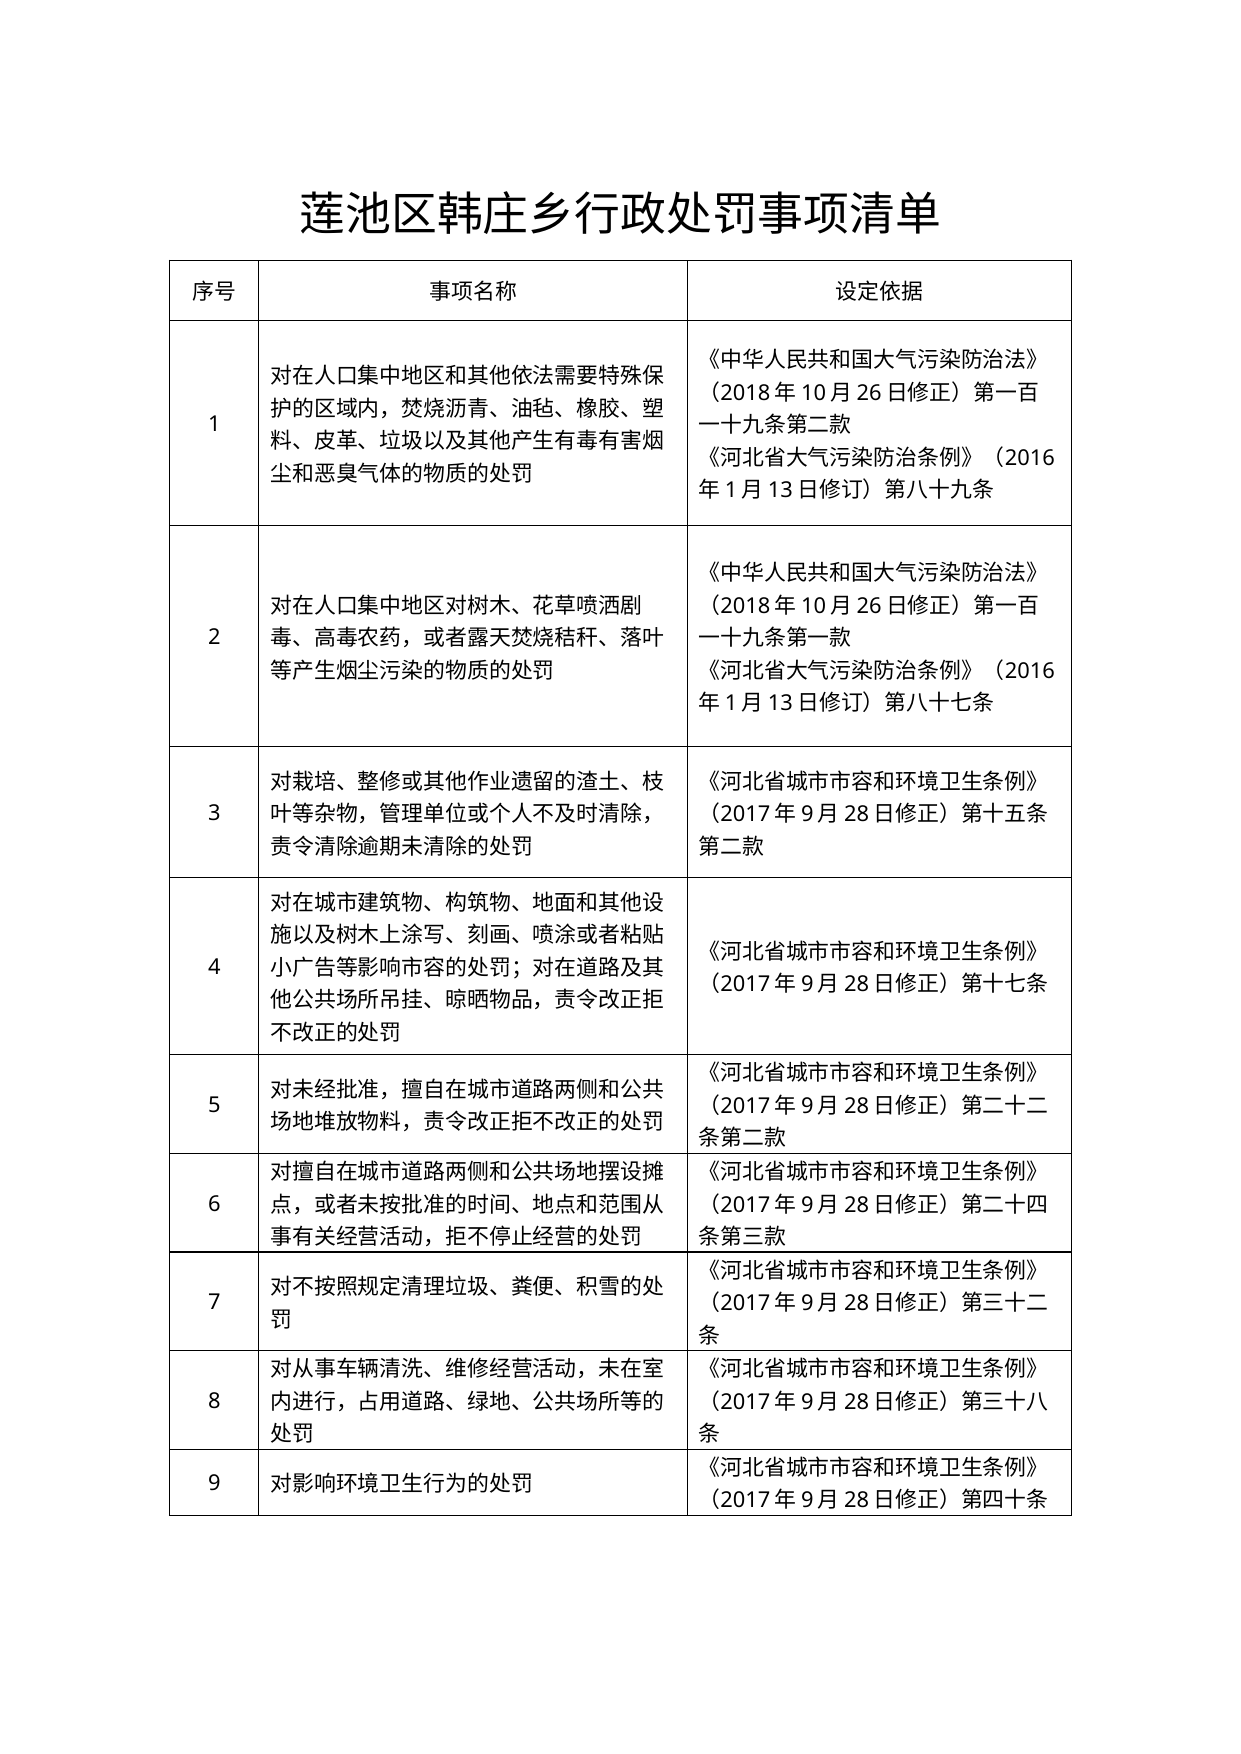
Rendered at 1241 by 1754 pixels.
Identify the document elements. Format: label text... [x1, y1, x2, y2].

table_cell 2 [170, 526, 258, 746]
table_cell 对在人口集中地区对树木、花草喷洒剧毒、高毒农药，或者露天焚烧秸秆、落叶等产生烟尘污染的物质的处罚 [259, 526, 687, 746]
table_cell 《河北省城市市容和环境卫生条例》（2017年9月28日修正）第十五条第二款 [688, 747, 1071, 877]
table_cell 对在城市建筑物、构筑物、地面和其他设施以及树木上涂写、刻画、喷涂或者粘贴小广告等影响市容的处罚；对在道路及其他公共场所吊挂、晾晒物品，责令改正拒不改正的处罚 [259, 878, 687, 1053]
table_cell 《中华人民共和国大气污染防治法》（2018年10月26日修正）第一百一十九条第一款 《河北省大气污染防治条例》（2016年1月13日修订）第八十七条 [688, 526, 1071, 746]
table_cell 9 [170, 1450, 258, 1514]
table_cell 5 [170, 1055, 258, 1153]
table_cell 对未经批准，擅自在城市道路两侧和公共场地堆放物料，责令改正拒不改正的处罚 [259, 1055, 687, 1153]
table_cell 对栽培、整修或其他作业遗留的渣土、枝叶等杂物，管理单位或个人不及时清除，责令清除逾期未清除的处罚 [259, 747, 687, 877]
table_cell 《河北省城市市容和环境卫生条例》（2017年9月28日修正）第三十八条 [688, 1351, 1071, 1448]
text 莲池区韩庄乡行政处罚事项清单 [187, 162, 1053, 259]
table_cell 6 [170, 1154, 258, 1251]
table_cell 《中华人民共和国大气污染防治法》（2018年10月26日修正）第一百一十九条第二款 《河北省大气污染防治条例》（2016年1月13日修订）第八十九条 [688, 321, 1071, 525]
table_cell 对擅自在城市道路两侧和公共场地摆设摊点，或者未按批准的时间、地点和范围从事有关经营活动，拒不停止经营的处罚 [259, 1154, 687, 1251]
table_header 序号 [170, 261, 258, 320]
table_cell 《河北省城市市容和环境卫生条例》（2017年9月28日修正）第十七条 [688, 878, 1071, 1053]
table_cell 《河北省城市市容和环境卫生条例》（2017年9月28日修正）第二十四条第三款 [688, 1154, 1071, 1251]
table_cell 对不按照规定清理垃圾、粪便、积雪的处罚 [259, 1253, 687, 1350]
table_cell 对从事车辆清洗、维修经营活动，未在室内进行，占用道路、绿地、公共场所等的处罚 [259, 1351, 687, 1448]
table_cell 8 [170, 1351, 258, 1448]
table_cell 7 [170, 1253, 258, 1350]
table_cell 对影响环境卫生行为的处罚 [259, 1450, 687, 1514]
table_cell 《河北省城市市容和环境卫生条例》（2017年9月28日修正）第三十二条 [688, 1253, 1071, 1350]
table_cell 1 [170, 321, 258, 525]
table_header 事项名称 [259, 261, 687, 320]
table_cell 《河北省城市市容和环境卫生条例》（2017年9月28日修正）第四十条 [688, 1450, 1071, 1514]
table_cell 《河北省城市市容和环境卫生条例》（2017年9月28日修正）第二十二条第二款 [688, 1055, 1071, 1153]
table_cell 对在人口集中地区和其他依法需要特殊保护的区域内，焚烧沥青、油毡、橡胶、塑料、皮革、垃圾以及其他产生有毒有害烟尘和恶臭气体的物质的处罚 [259, 321, 687, 525]
table_cell 4 [170, 878, 258, 1053]
table_cell 3 [170, 747, 258, 877]
table_header 设定依据 [688, 261, 1071, 320]
